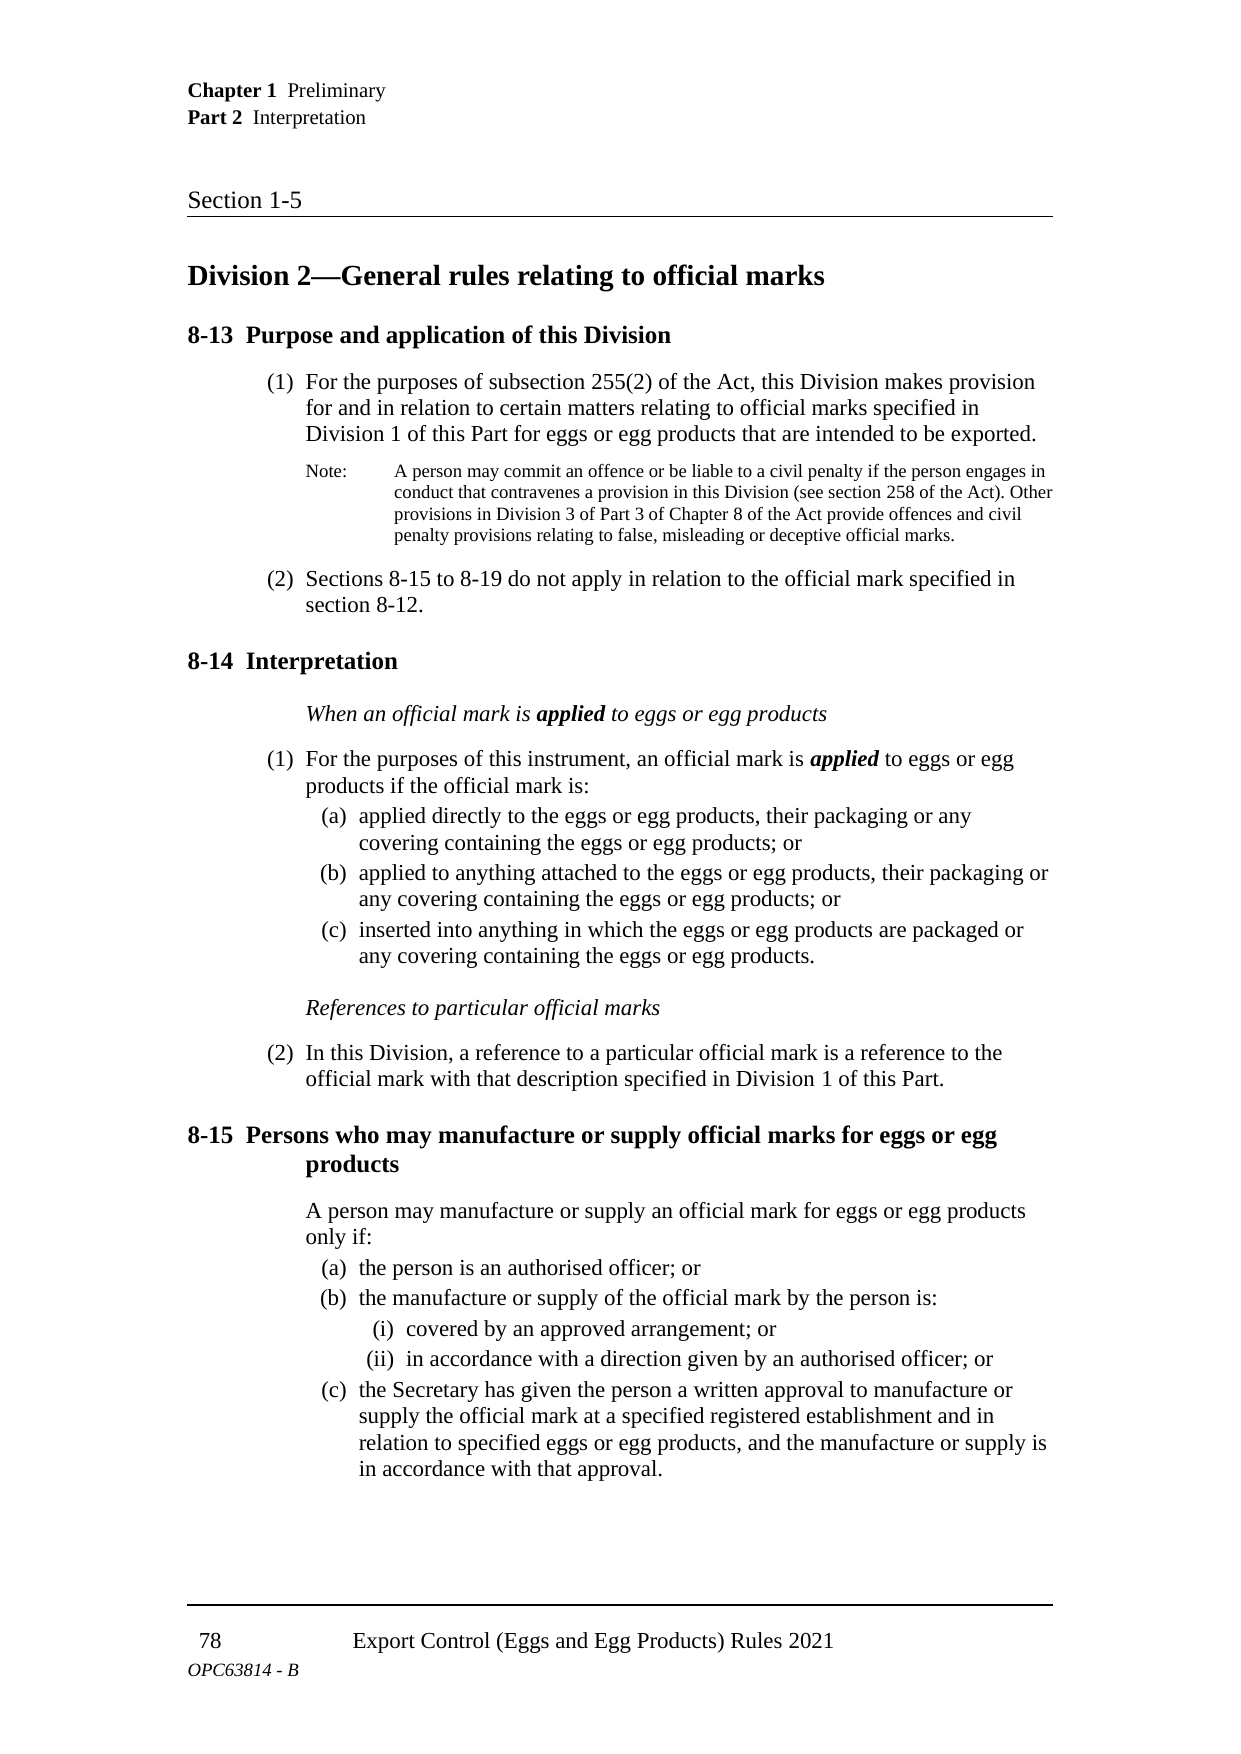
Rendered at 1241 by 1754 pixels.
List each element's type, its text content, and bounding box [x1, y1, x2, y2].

text (b) applied to anything attached to the eggs or egg products, their packaging or any covering containing the eggs or egg products; or [187, 859, 1053, 912]
text 8-14 Interpretation [187, 646, 1053, 675]
text (a) the person is an authorised officer; or [187, 1254, 1053, 1280]
text (i) covered by an approved arrangement; or [187, 1315, 1053, 1341]
text (a) applied directly to the eggs or egg products, their packaging or any covering containing the eggs or egg products; or [187, 802, 1053, 855]
text A person may manufacture or supply an official mark for eggs or egg products only if: [187, 1197, 1053, 1249]
text (2) In this Division, a reference to a particular official mark is a reference to the official mark with that description specified in Division 1 of this Part. [187, 1039, 1053, 1091]
text (c) inserted into anything in which the eggs or egg products are packaged or any covering containing the eggs or egg products. [187, 916, 1053, 969]
text (b) the manufacture or supply of the official mark by the person is: [187, 1284, 1053, 1311]
text (c) the Secretary has given the person a written approval to manufacture or supply the official mark at a specified registered establishment and in relation to specified eggs or egg products, and the manufacture or supply is in accordance with that approval. [187, 1376, 1053, 1481]
text Note: A person may commit an offence or be liable to a civil penalty if the person engages in conduct that contravenes a provision in this Division (see section 258 of the Act). Other provisions in Division 3 of Part 3 of Chapter 8 of the Act provide offences and civil penalty provisions relating to false, misleading or deceptive official marks. [305, 459, 1053, 546]
text 8-13 Purpose and application of this Division [187, 320, 1053, 349]
text 8-15 Persons who may manufacture or supply official marks for eggs or egg products [187, 1121, 1053, 1178]
text (2) Sections 8-15 to 8-19 do not apply in relation to the official mark specified in section 8-12. [187, 564, 1053, 617]
text (1) For the purposes of this instrument, an official mark is applied to eggs or egg products if the official mark is: [187, 745, 1053, 798]
text Division 2—General rules relating to official marks [187, 258, 1053, 291]
text When an official mark is applied to eggs or egg products [305, 700, 1053, 727]
text References to particular official marks [305, 994, 1053, 1020]
text (ii) in accordance with a direction given by an authorised officer; or [187, 1345, 1053, 1372]
text (1) For the purposes of subsection 255(2) of the Act, this Division makes provision for and in relation to certain matters relating to official marks specified in Division 1 of this Part for eggs or egg products that are intended to be exported. [187, 368, 1053, 447]
